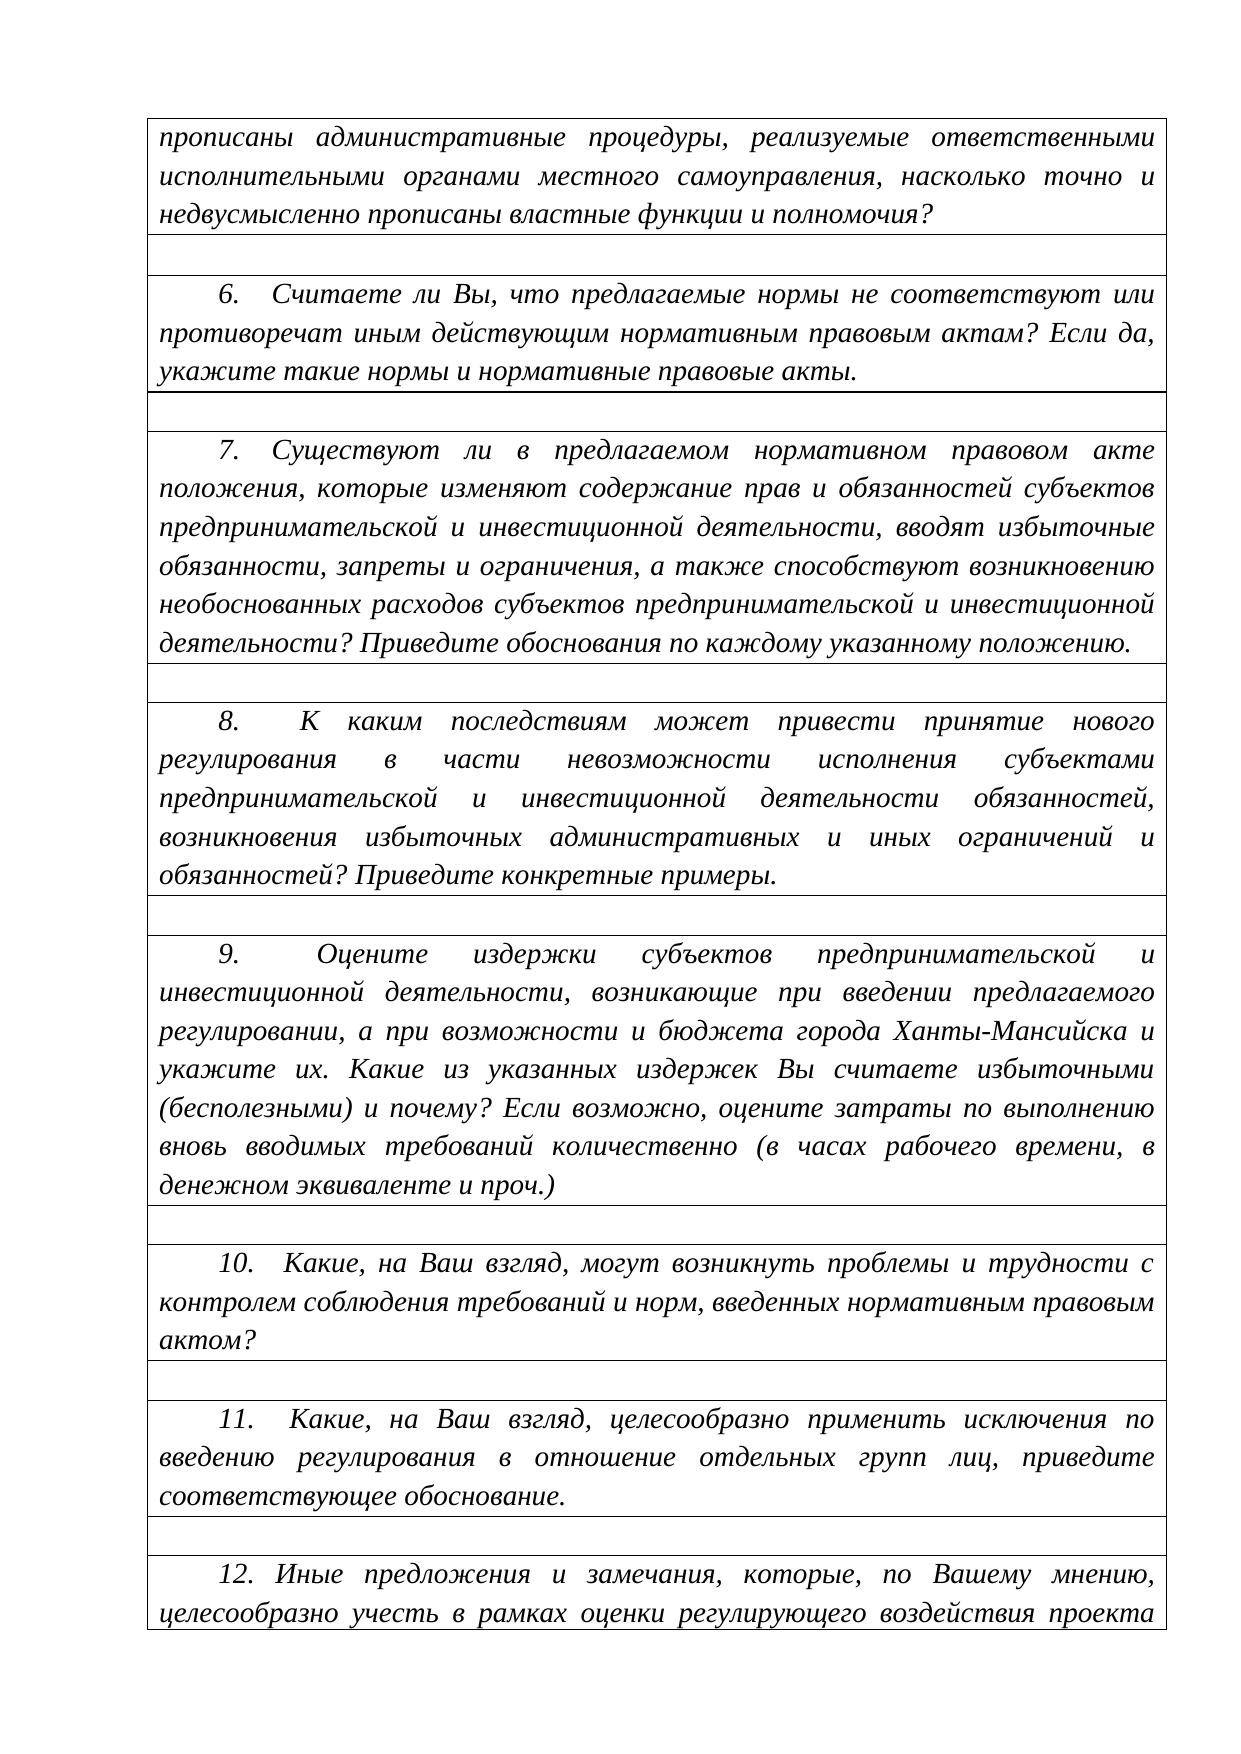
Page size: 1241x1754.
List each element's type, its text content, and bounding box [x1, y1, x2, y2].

table_cell Существуют ли в предлагаемом нормативном правовом акте положения, которые изменяют содержание прав и обязанностей субъектов предпринимательской и инвестиционной деятельности, вводят избыточные обязанности, запреты и ограничения, а также способствуют возникновению необоснованных расходов субъектов предпринимательской и инвестиционной деятельности? Приведите обоснования по каждому указанному положению. [148, 432, 1166, 662]
table_cell Какие, на Ваш взгляд, могут возникнуть проблемы и трудности с контролем соблюдения требований и норм, введенных нормативным правовым актом? [148, 1245, 1166, 1360]
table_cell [148, 119, 1166, 234]
table_cell К каким последствиям может привести принятие нового регулирования в части невозможности исполнения субъектами предпринимательской и инвестиционной деятельности обязанностей, возникновения избыточных административных и иных ограничений и обязанностей? Приведите конкретные примеры. [148, 703, 1166, 895]
table_cell [148, 393, 1166, 431]
table_cell [148, 896, 1166, 935]
table_cell [148, 1361, 1166, 1400]
table_cell [148, 1206, 1166, 1244]
table_cell Оцените издержки субъектов предпринимательской и инвестиционной деятельности, возникающие при введении предлагаемого регулировании, а при возможности и бюджета города Ханты-Мансийска и укажите их. Какие из указанных издержек Вы считаете избыточными (бесполезными) и почему? Если возможно, оцените затраты по выполнению вновь вводимых требований количественно (в часах рабочего времени, в денежном эквиваленте и проч.) [148, 936, 1166, 1205]
table_cell Какие, на Ваш взгляд, целесообразно применить исключения по введению регулирования в отношение отдельных групп лиц, приведите соответствующее обоснование. [148, 1401, 1166, 1516]
table_cell [148, 235, 1166, 275]
table_cell [148, 1517, 1166, 1555]
table_cell Считаете ли Вы, что предлагаемые нормы не соответствуют или противоречат иным действующим нормативным правовым актам? Если да, укажите такие нормы и нормативные правовые акты. [148, 276, 1166, 391]
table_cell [148, 1556, 1166, 1628]
table_cell [148, 664, 1166, 702]
